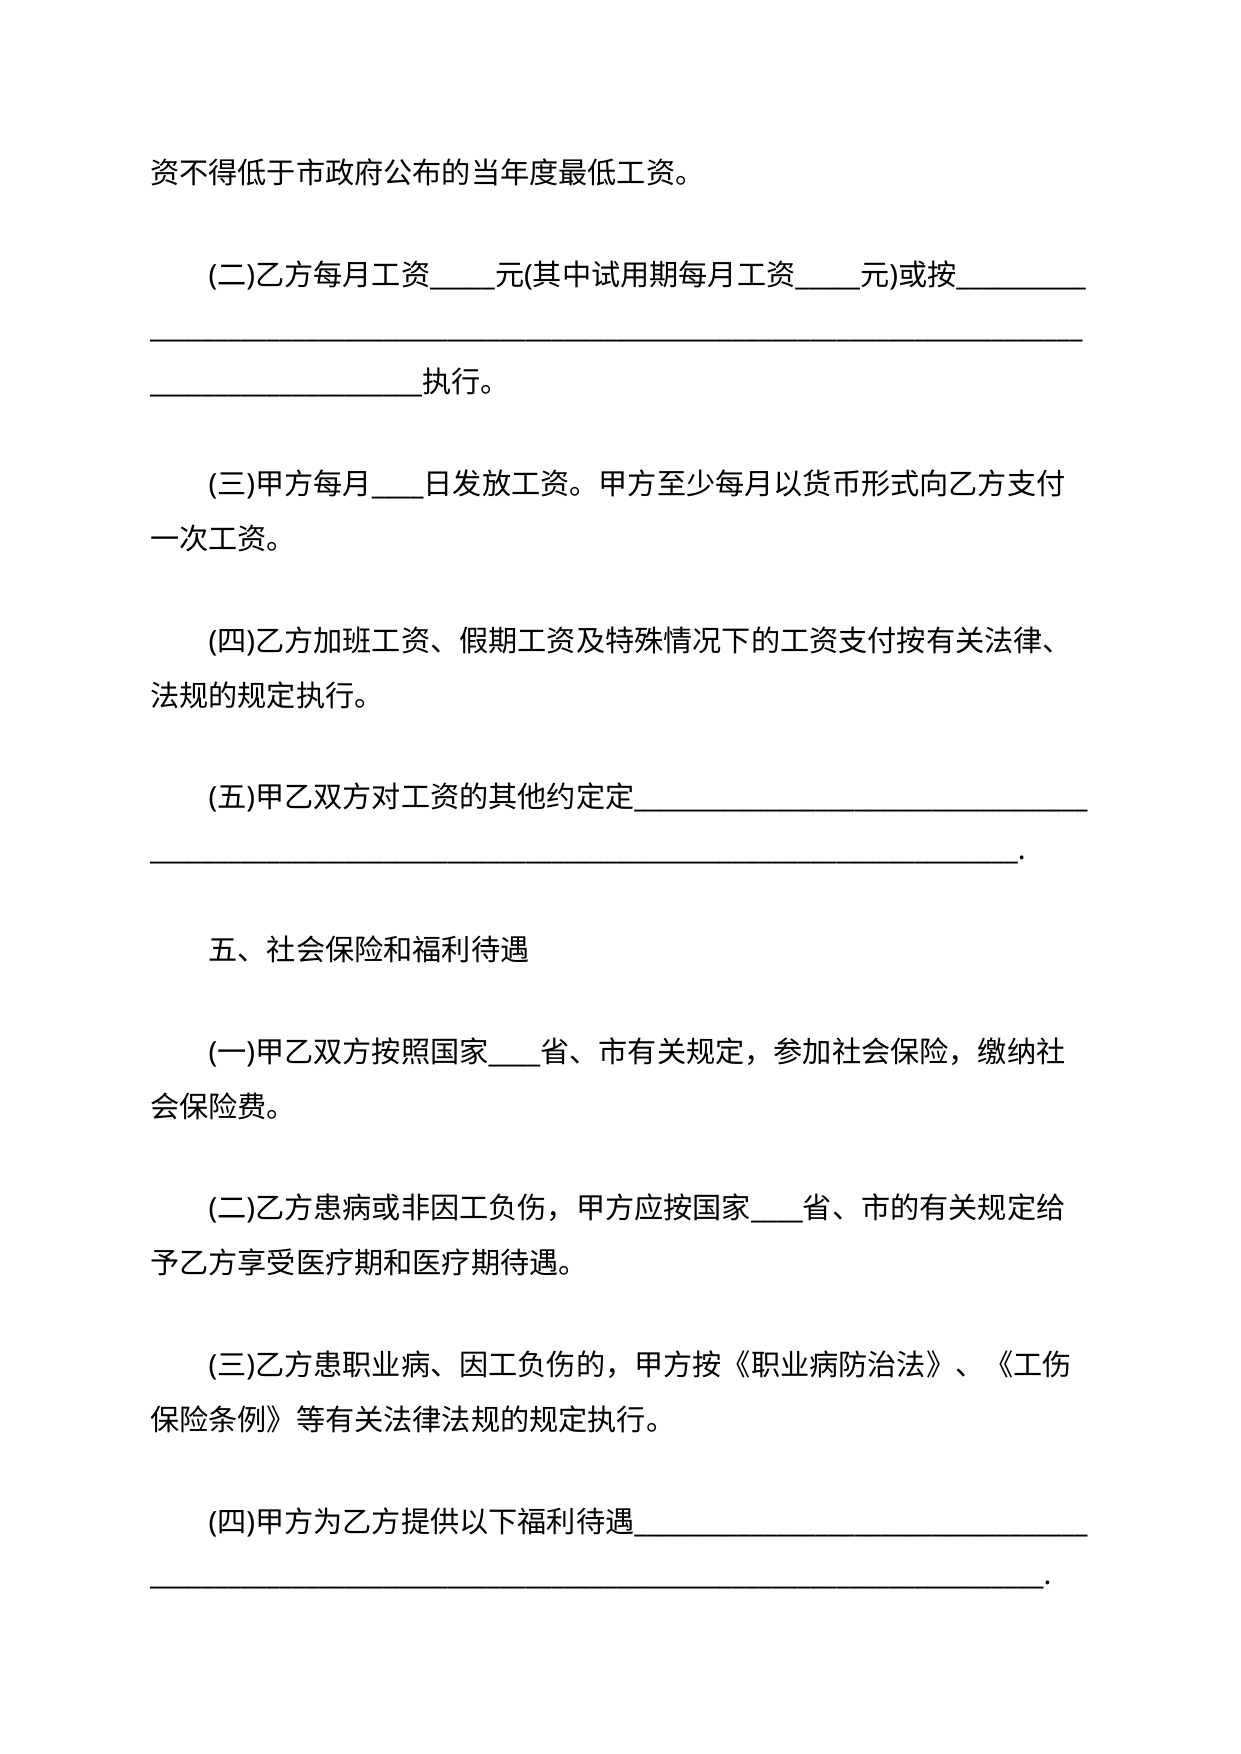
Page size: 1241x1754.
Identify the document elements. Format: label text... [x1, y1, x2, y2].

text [150, 150, 1090, 192]
text (四)乙方加班工资、假期工资及特殊情况下的工资支付按有关法律、法规的规定执行。 [150, 617, 1090, 714]
text (二)乙方患病或非因工负伤，甲方应按国家____省、市的有关规定给予乙方享受医疗期和医疗期待遇。 [150, 1185, 1090, 1282]
text (三)乙方患职业病、因工负伤的，甲方按《职业病防治法》、《工伤保险条例》等有关法律法规的规定执行。 [150, 1342, 1090, 1439]
text (三)甲方每月____日发放工资。甲方至少每月以货币形式向乙方支付一次工资。 [150, 460, 1090, 558]
text 五、社会保险和福利待遇 [150, 927, 1090, 969]
text (二)乙方每月工资_____元(其中试用期每月工资_____元)或按_______________________________________________________________________________________________________执行。 [150, 252, 1090, 401]
text (一)甲乙双方按照国家____省、市有关规定，参加社会保险，缴纳社会保险费。 [150, 1028, 1090, 1126]
text (五)甲乙双方对工资的其他约定定______________________________________________________________________________________________________. [150, 774, 1090, 868]
text (四)甲方为乙方提供以下福利待遇________________________________________________________________________________________________________. [150, 1499, 1090, 1593]
